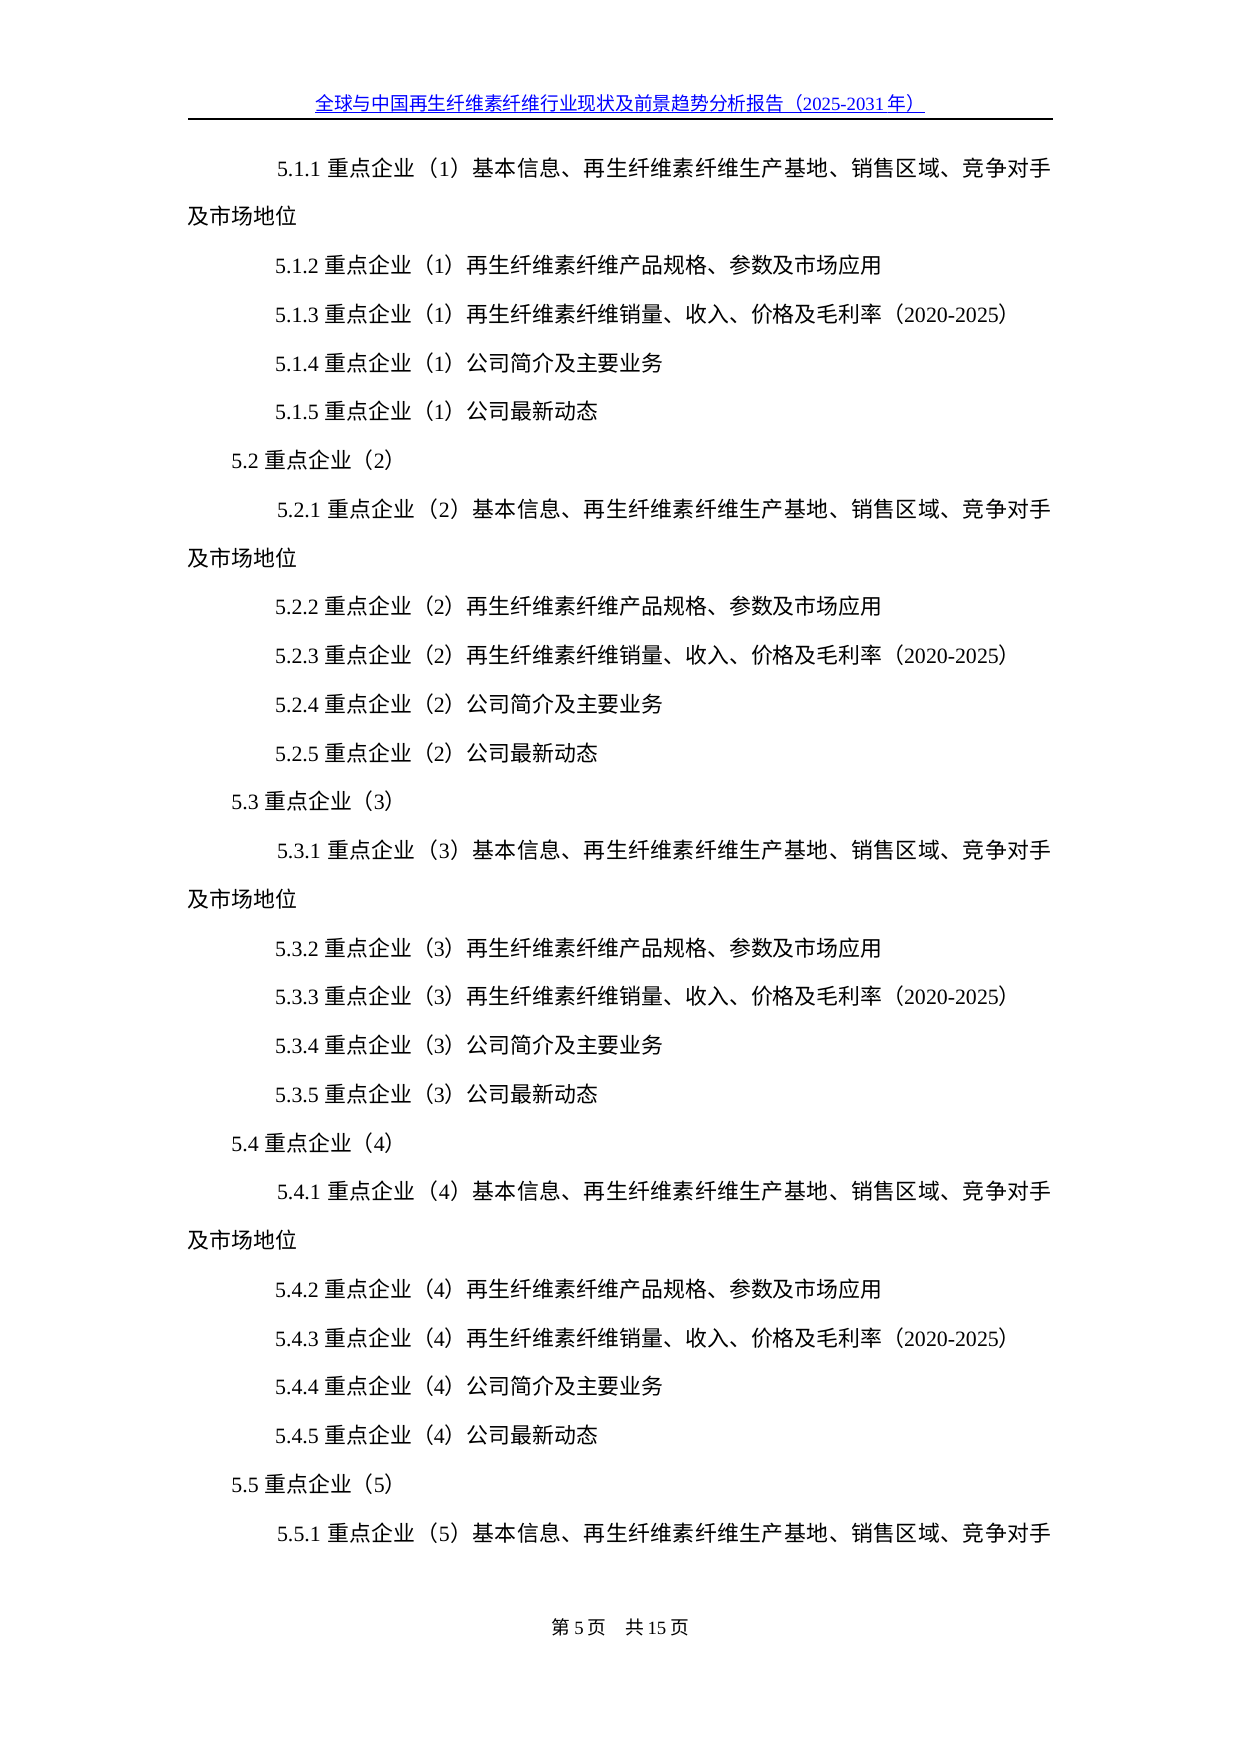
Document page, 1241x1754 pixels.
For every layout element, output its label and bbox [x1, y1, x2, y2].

text [187, 150, 1053, 1548]
